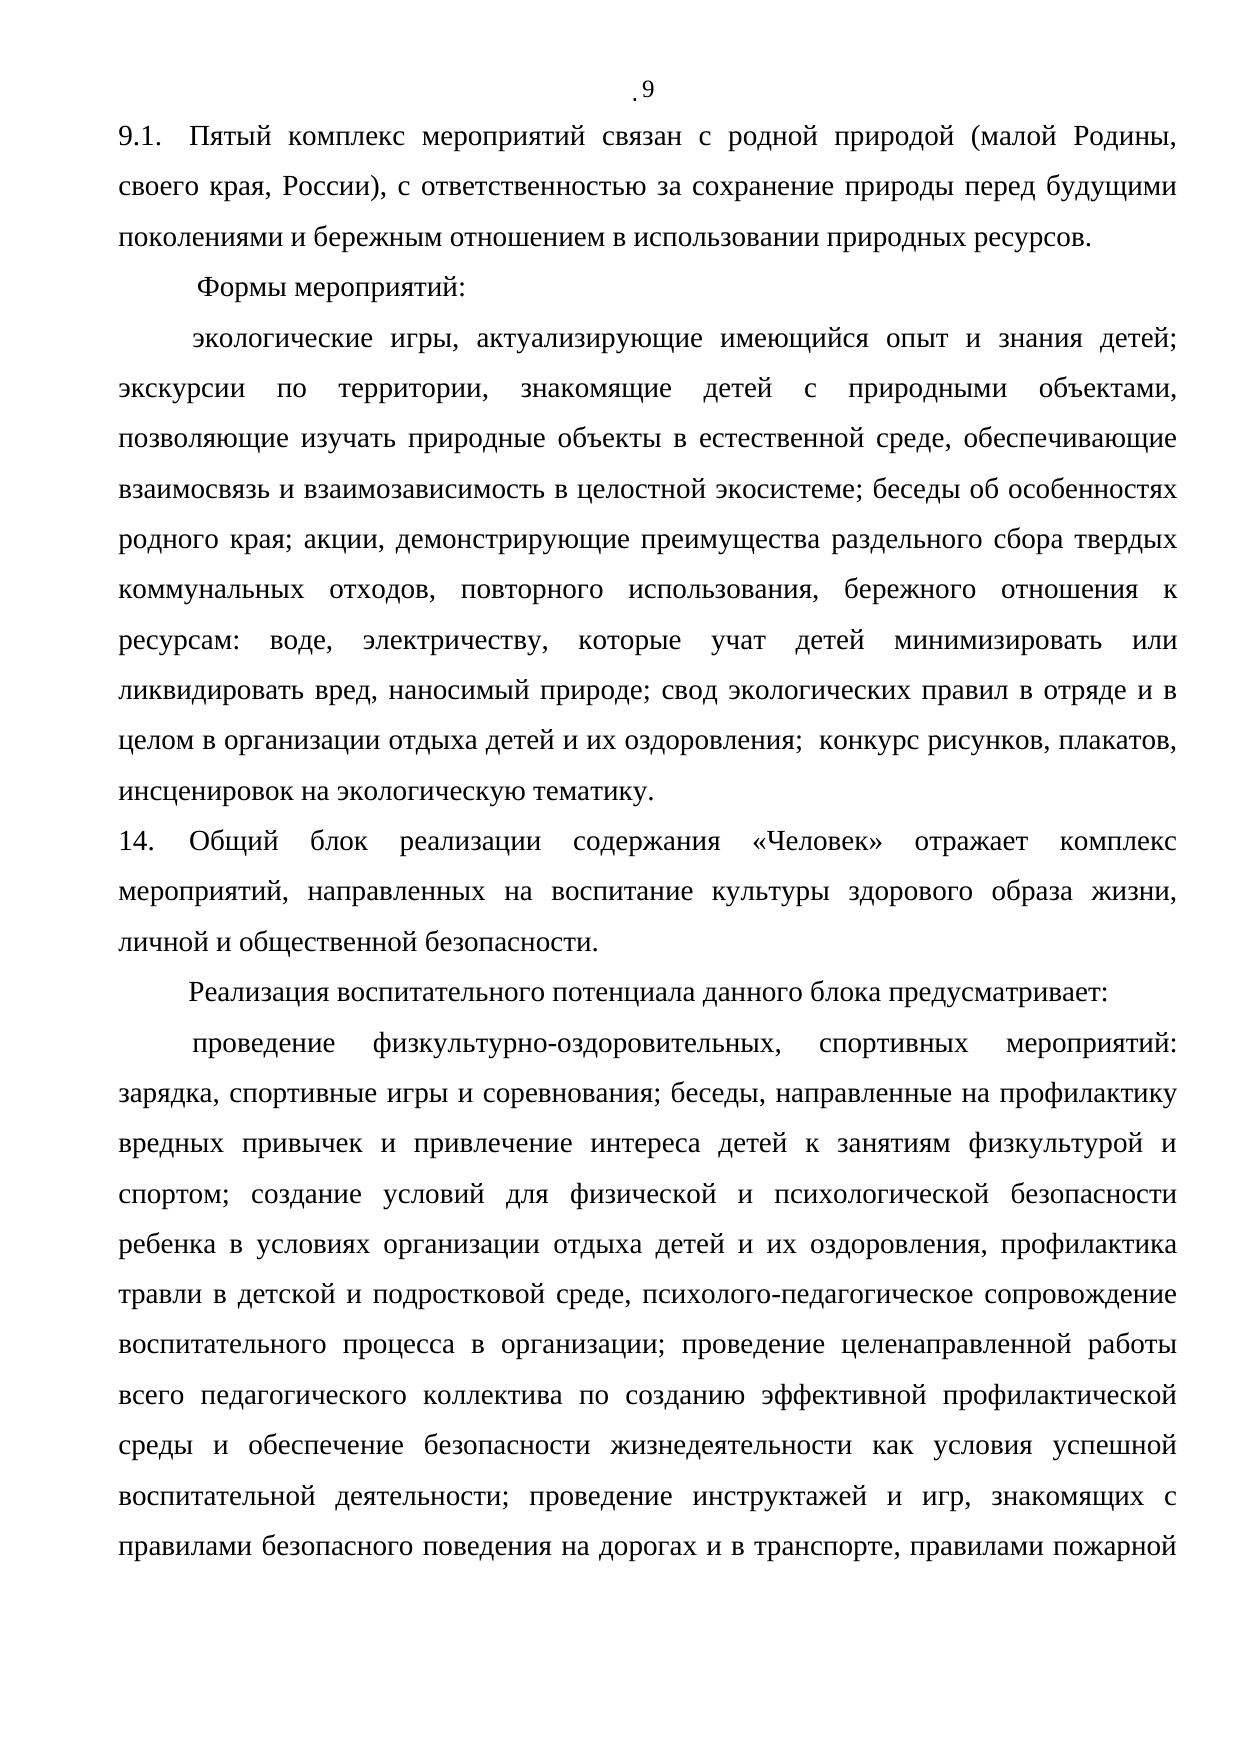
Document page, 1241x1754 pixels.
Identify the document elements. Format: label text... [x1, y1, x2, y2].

list Общий блок реализации содержания «Человек» отражает комплекс мероприятий, направленных на воспитание культуры здорового образа жизни, личной и общественной безопасности. [118, 823, 1178, 957]
text Формы мероприятий: [197, 269, 1178, 303]
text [118, 1025, 1178, 1561]
list Пятый комплекс мероприятий связан с родной природой (малой Родины, своего края, России), с ответственностью за сохранение природы перед будущими поколениями и бережным отношением в использовании природных ресурсов. [118, 118, 1178, 252]
text экологические игры, актуализирующие имеющийся опыт и знания детей; экскурсии по территории, знакомящие детей с природными объектами, позволяющие изучать природные объекты в естественной среде, обеспечивающие взаимосвязь и взаимозависимость в целостной экосистеме; беседы об особенностях родного края; акции, демонстрирующие преимущества раздельного сбора твердых коммунальных отходов, повторного использования, бережного отношения к ресурсам: воде, электричеству, которые учат детей минимизировать или ликвидировать вред, наносимый природе; свод экологических правил в отряде и в целом в организации отдыха детей и их оздоровления; конкурс рисунков, плакатов, инсценировок на экологическую тематику. [118, 320, 1178, 806]
text Реализация воспитательного потенциала данного блока предусматривает: [117, 974, 1181, 1008]
